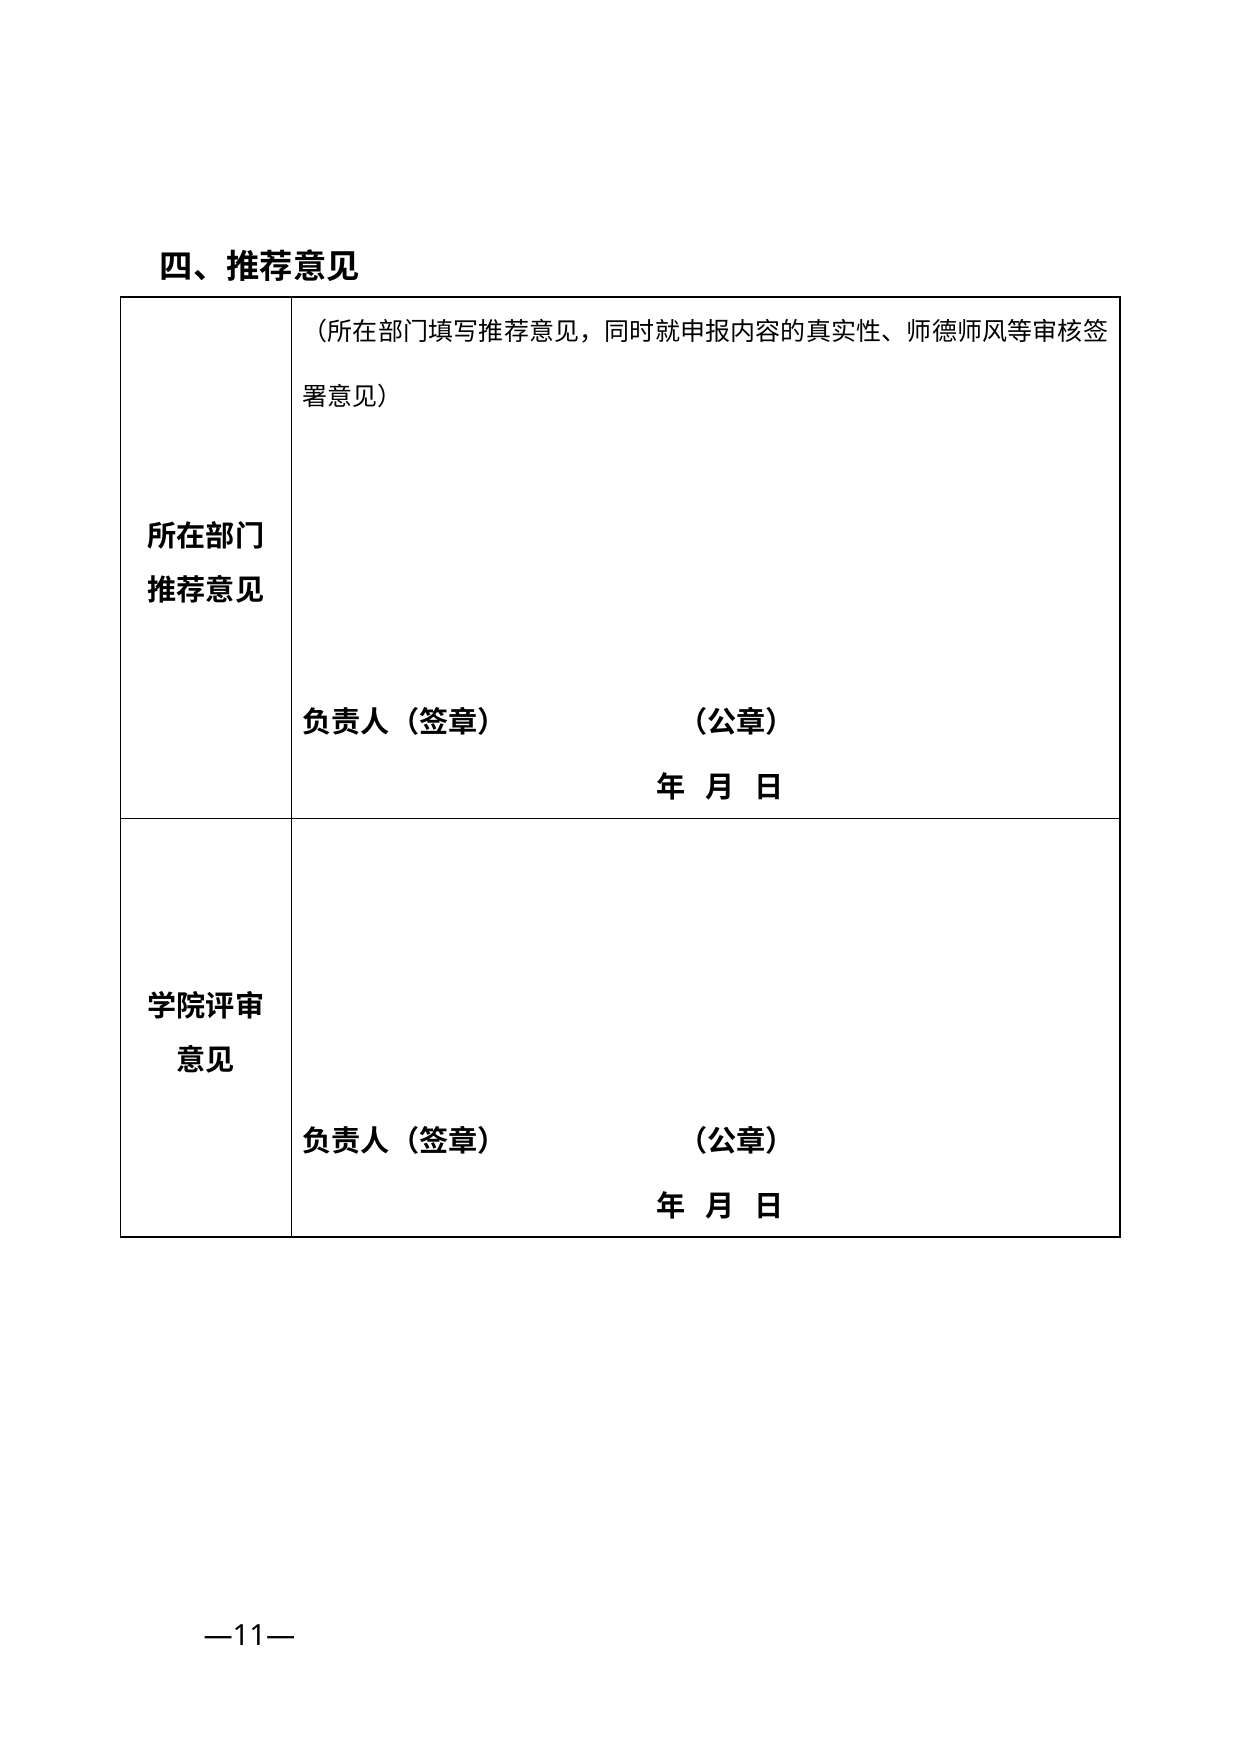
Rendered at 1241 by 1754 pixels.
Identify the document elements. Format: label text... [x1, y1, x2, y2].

text 四、推荐意见 [159, 231, 1081, 296]
table_cell 负责人（签章） （公章） 年 月 日 [292, 819, 1119, 1236]
table_header 所在部门 推荐意见 [121, 298, 291, 817]
table_header （所在部门填写推荐意见，同时就申报内容的真实性、师德师风等审核签署意见） 负责人（签章） （公章） 年 月 日 [292, 298, 1119, 817]
table_cell 学院评审 意见 [121, 819, 291, 1236]
